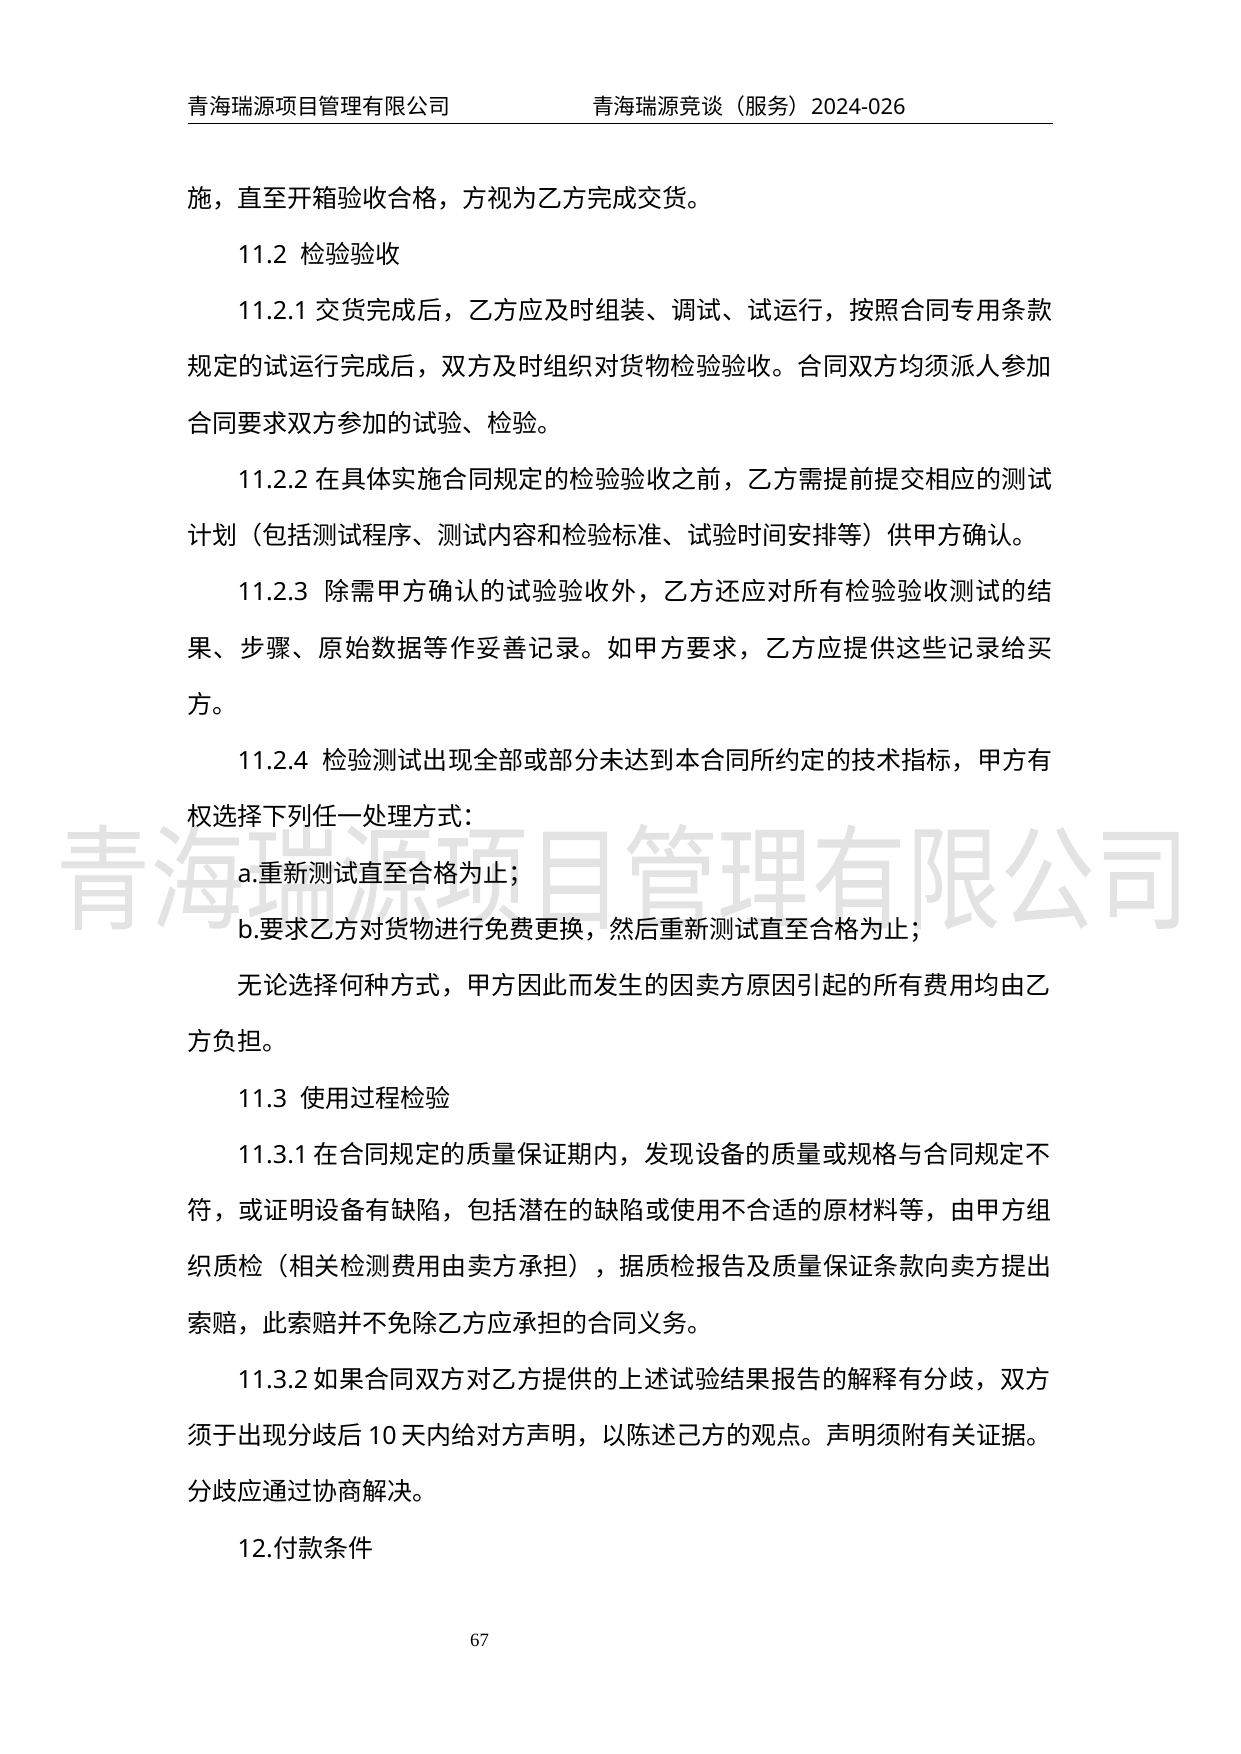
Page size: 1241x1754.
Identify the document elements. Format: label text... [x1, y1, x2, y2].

text 11.3.2如果合同双方对乙方提供的上述试验结果报告的解释有分歧，双方须于出现分歧后10天内给对方声明，以陈述己方的观点。声明须附有关证据。分歧应通过协商解决。 [187, 1343, 1053, 1512]
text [187, 162, 1053, 218]
text 11.3 使用过程检验 [187, 1062, 1053, 1118]
text 12.付款条件 [187, 1512, 1053, 1568]
text 11.2 检验验收 [187, 218, 1053, 274]
text 11.3.1在合同规定的质量保证期内，发现设备的质量或规格与合同规定不符，或证明设备有缺陷，包括潜在的缺陷或使用不合适的原材料等，由甲方组织质检（相关检测费用由卖方承担），据质检报告及质量保证条款向卖方提出索赔，此索赔并不免除乙方应承担的合同义务。 [187, 1118, 1053, 1343]
text b.要求乙方对货物进行免费更换，然后重新测试直至合格为止； [187, 893, 1053, 949]
text 11.2.1 交货完成后，乙方应及时组装、调试、试运行，按照合同专用条款规定的试运行完成后，双方及时组织对货物检验验收。合同双方均须派人参加合同要求双方参加的试验、检验。 [187, 274, 1053, 443]
text 11.2.4 检验测试出现全部或部分未达到本合同所约定的技术指标，甲方有权选择下列任一处理方式： [187, 724, 1053, 837]
text a.重新测试直至合格为止； [187, 837, 1053, 893]
text 11.2.2 在具体实施合同规定的检验验收之前，乙方需提前提交相应的测试计划（包括测试程序、测试内容和检验标准、试验时间安排等）供甲方确认。 [187, 443, 1053, 556]
text 11.2.3 除需甲方确认的试验验收外，乙方还应对所有检验验收测试的结果、步骤、原始数据等作妥善记录。如甲方要求，乙方应提供这些记录给买方。 [187, 556, 1053, 724]
text 无论选择何种方式，甲方因此而发生的因卖方原因引起的所有费用均由乙方负担。 [187, 949, 1053, 1062]
